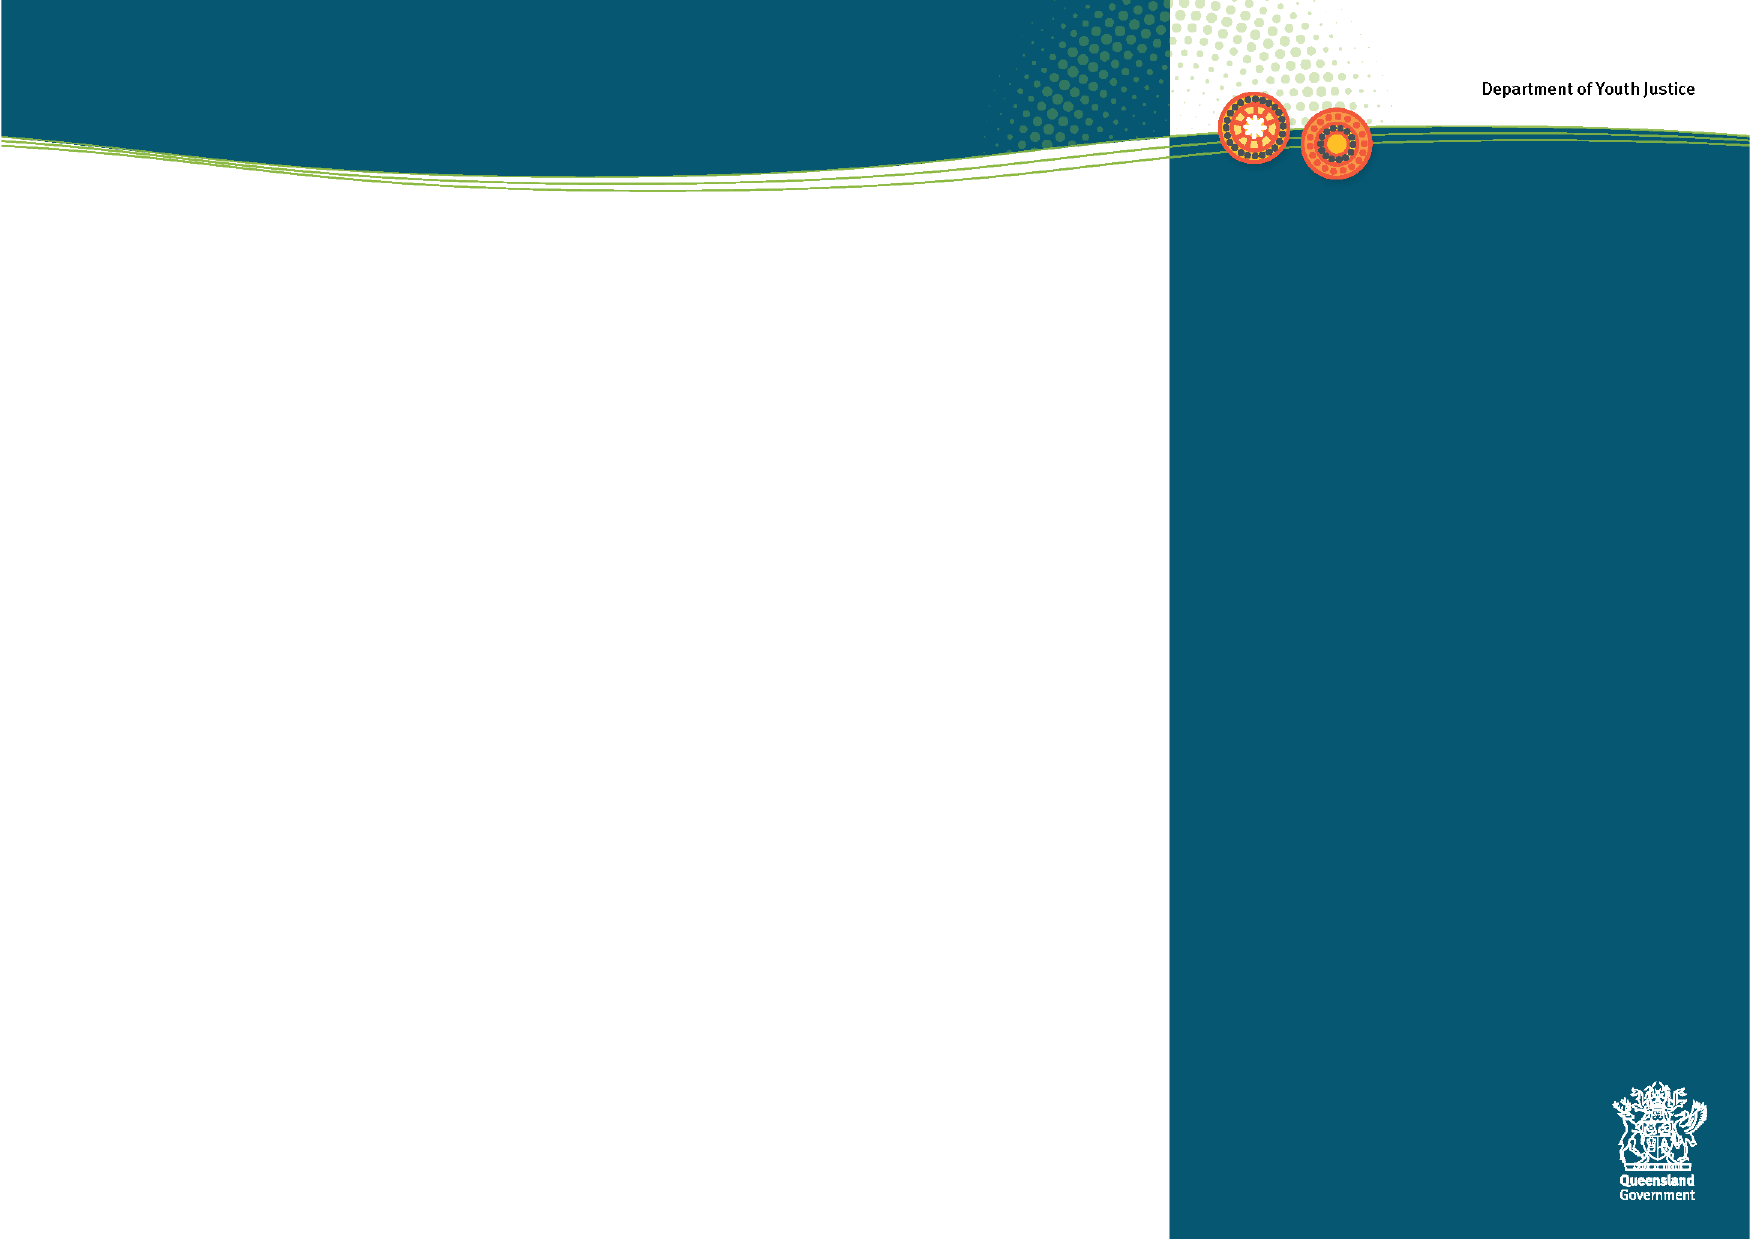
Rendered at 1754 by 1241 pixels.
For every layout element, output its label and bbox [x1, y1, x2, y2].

picture [1068, 48, 1077, 56]
picture [1640, 1127, 1655, 1144]
picture [1116, 27, 1124, 35]
picture [1060, 81, 1069, 89]
picture [1080, 75, 1087, 83]
picture [1059, 117, 1067, 125]
picture [1646, 1178, 1658, 1185]
picture [1102, 35, 1111, 44]
picture [1053, 95, 1062, 104]
picture [1636, 1153, 1645, 1159]
picture [1125, 52, 1131, 59]
picture [1090, 45, 1098, 53]
picture [1119, 12, 1127, 20]
picture [1071, 88, 1079, 96]
picture [1064, 102, 1073, 111]
picture [1080, 37, 1088, 45]
picture [1082, 96, 1088, 103]
picture [1638, 1091, 1643, 1100]
picture [1100, 71, 1107, 78]
picture [1068, 67, 1077, 77]
picture [1034, 117, 1041, 125]
picture [1639, 1116, 1673, 1126]
picture [1089, 63, 1097, 71]
picture [1079, 55, 1088, 64]
picture [1680, 1112, 1686, 1121]
picture [1620, 1103, 1631, 1123]
picture [1106, 19, 1113, 26]
picture [1632, 1178, 1644, 1185]
picture [1646, 1091, 1666, 1115]
picture [1138, 45, 1146, 52]
picture [1686, 1112, 1697, 1129]
picture [1157, 26, 1165, 34]
picture [1089, 83, 1097, 90]
picture [1625, 1144, 1691, 1170]
picture [1130, 20, 1139, 29]
picture [1056, 133, 1064, 141]
picture [1075, 111, 1082, 118]
picture [1620, 1150, 1625, 1162]
picture [1059, 60, 1067, 68]
picture [1134, 6, 1142, 14]
picture [1044, 125, 1053, 134]
picture [1661, 1130, 1683, 1145]
picture [1154, 40, 1160, 47]
picture [1623, 1175, 1628, 1186]
picture [1662, 1175, 1677, 1185]
picture [1635, 1107, 1652, 1114]
picture [1663, 1086, 1674, 1103]
picture [1038, 102, 1045, 110]
picture [1688, 1175, 1693, 1185]
picture [1693, 1103, 1706, 1129]
picture [1662, 1142, 1667, 1152]
picture [1127, 36, 1135, 44]
picture [1031, 133, 1039, 141]
picture [1145, 15, 1154, 24]
picture [1149, 2, 1157, 10]
picture [1113, 43, 1121, 51]
picture [1048, 109, 1057, 119]
picture [1092, 27, 1100, 35]
picture [1071, 126, 1077, 133]
picture [1043, 87, 1052, 95]
picture [1659, 1125, 1665, 1132]
picture [0, 0, 1173, 1236]
picture [1161, 0, 1748, 179]
picture [1050, 74, 1058, 81]
picture [1142, 30, 1150, 38]
picture [1101, 52, 1109, 61]
